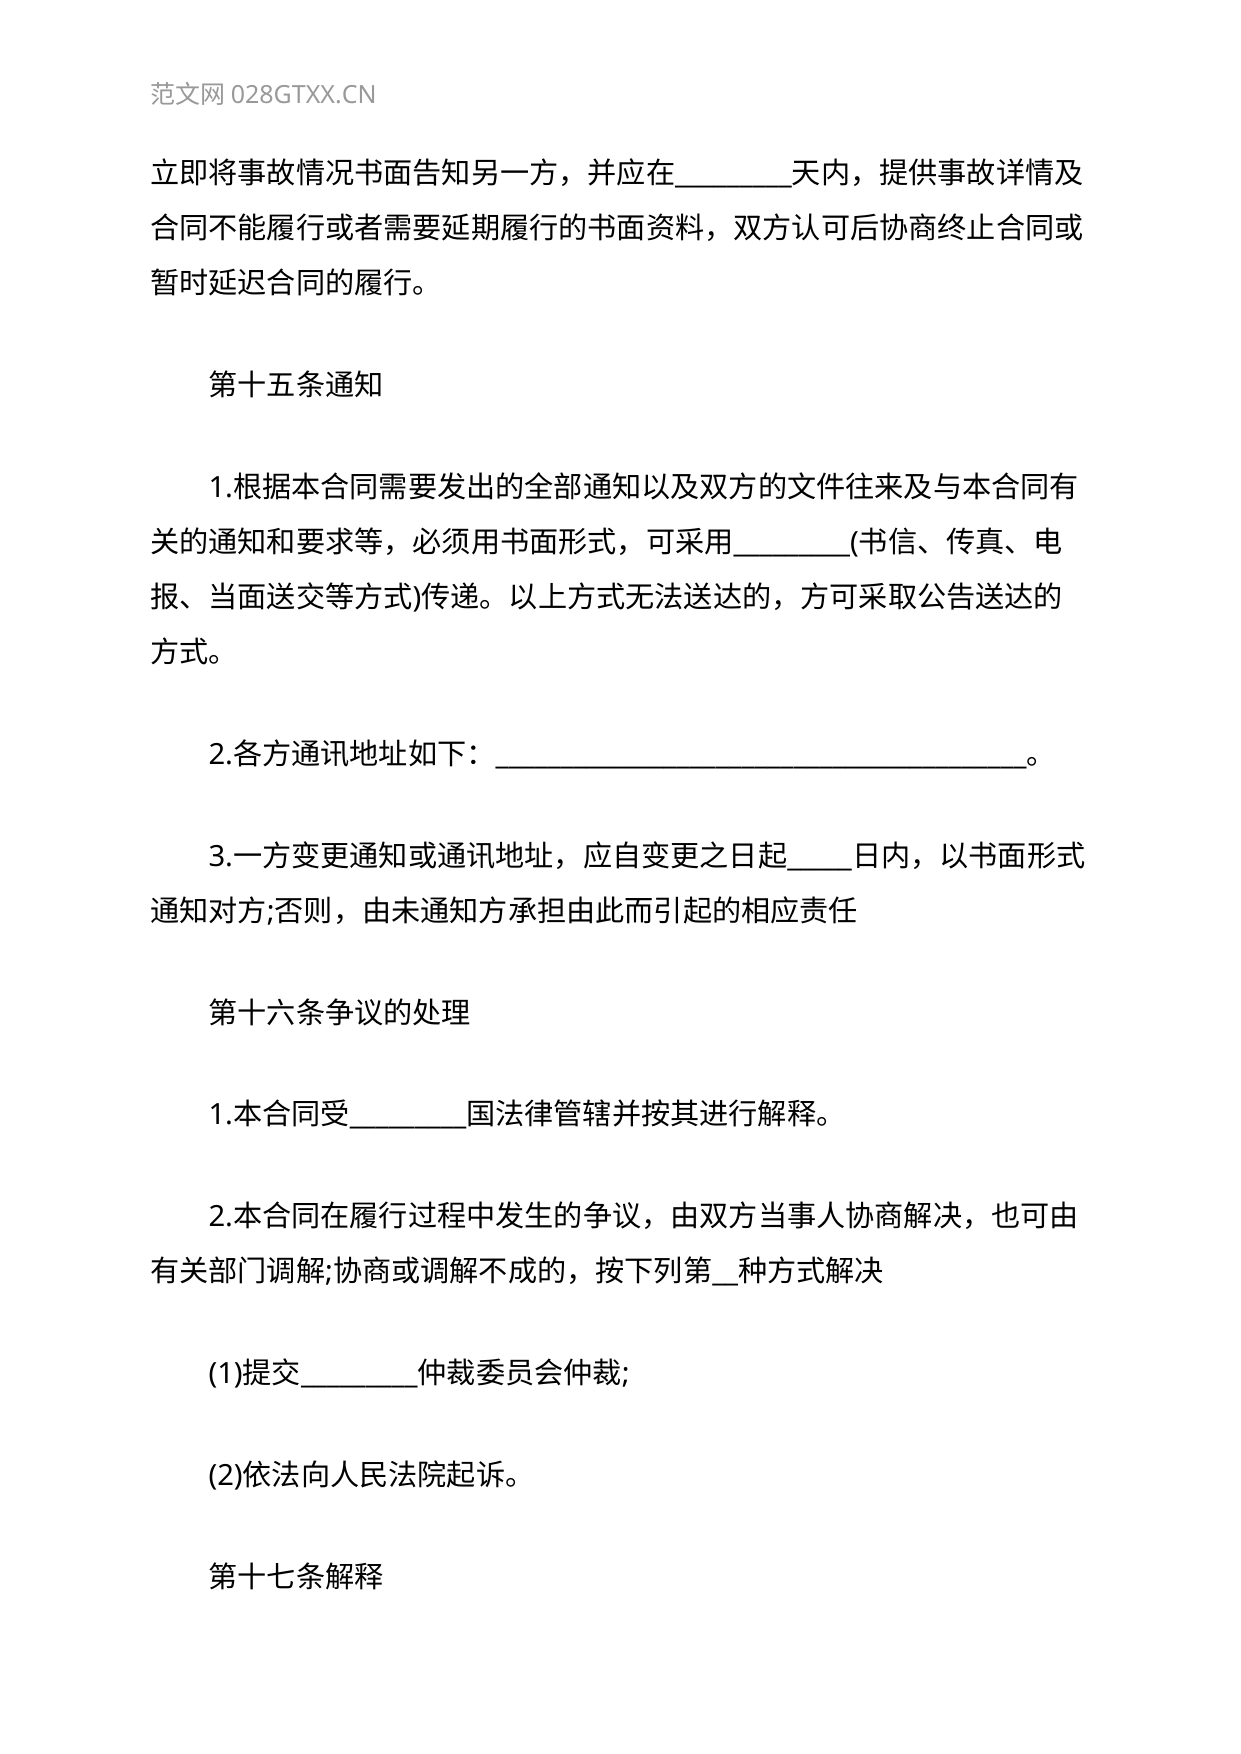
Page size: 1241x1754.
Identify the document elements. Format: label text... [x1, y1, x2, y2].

text 第十五条通知 [150, 362, 1090, 404]
text 2.本合同在履行过程中发生的争议，由双方当事人协商解决，也可由有关部门调解;协商或调解不成的，按下列第__种方式解决 [150, 1193, 1090, 1290]
text 第十七条解释 [150, 1554, 1090, 1596]
text 第十六条争议的处理 [150, 989, 1090, 1031]
text 1.本合同受_________国法律管辖并按其进行解释。 [150, 1091, 1090, 1133]
text 2.各方通讯地址如下：_________________________________________。 [150, 730, 1090, 773]
text (2)依法向人民法院起诉。 [150, 1452, 1090, 1494]
text (1)提交_________仲裁委员会仲裁; [150, 1350, 1090, 1392]
text 1.根据本合同需要发出的全部通知以及双方的文件往来及与本合同有关的通知和要求等，必须用书面形式，可采用_________(书信、传真、电报、当面送交等方式)传递。以上方式无法送达的，方可采取公告送达的方式。 [150, 463, 1090, 671]
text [150, 150, 1090, 302]
text 3.一方变更通知或通讯地址，应自变更之日起_____日内，以书面形式通知对方;否则，由未通知方承担由此而引起的相应责任 [150, 832, 1090, 929]
